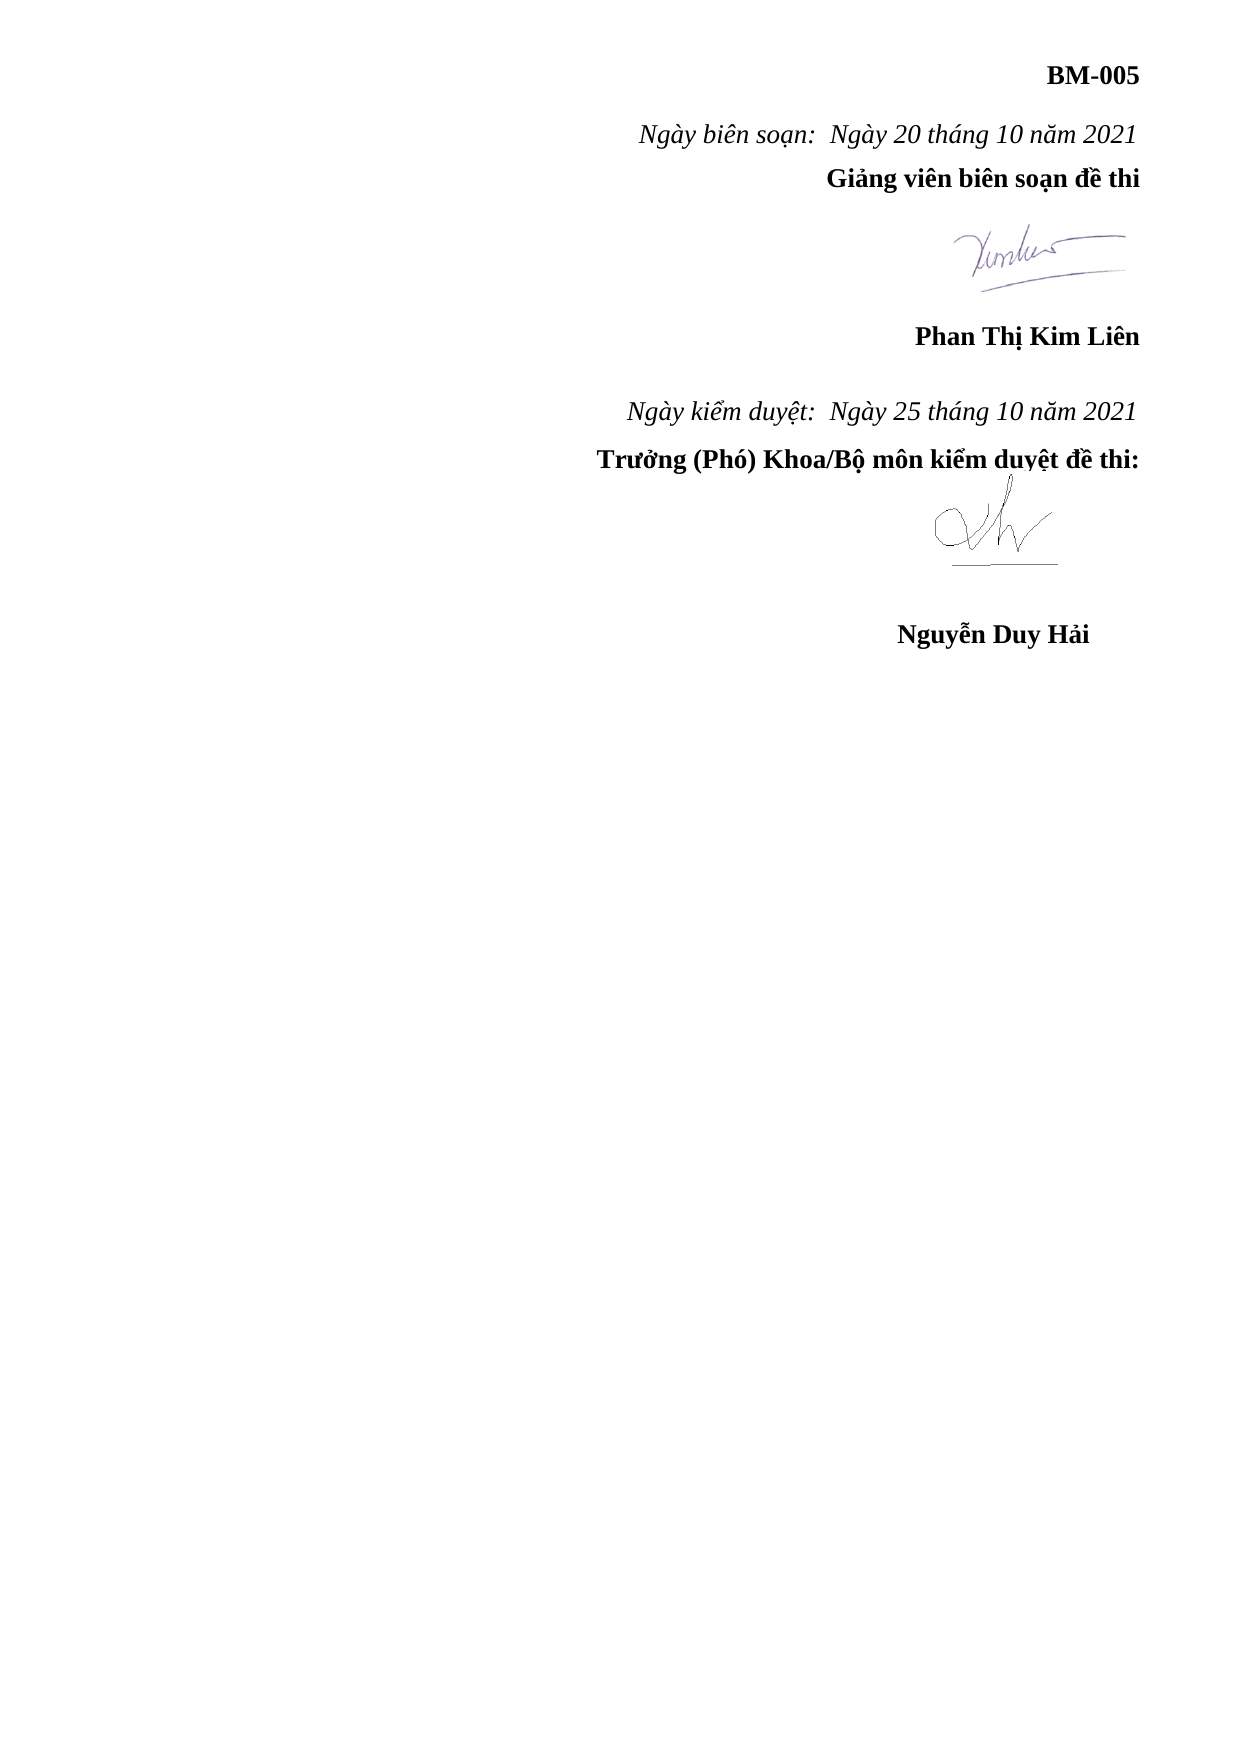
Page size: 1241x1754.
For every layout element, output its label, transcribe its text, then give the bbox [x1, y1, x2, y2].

text Nguyễn Duy Hải [162, 618, 1140, 649]
text Ngày biên soạn: Ngày 20 tháng 10 năm 2021 [162, 118, 1140, 150]
text Giảng viên biên soạn đề thi [162, 162, 1140, 193]
picture [939, 205, 1140, 308]
text Ngày kiểm duyệt: Ngày 25 tháng 10 năm 2021 [162, 395, 1140, 426]
picture [910, 471, 1058, 568]
text Phan Thị Kim Liên [162, 320, 1140, 352]
text Trưởng (Phó) Khoa/Bộ môn kiểm duyệt đề thi: [162, 443, 1140, 474]
